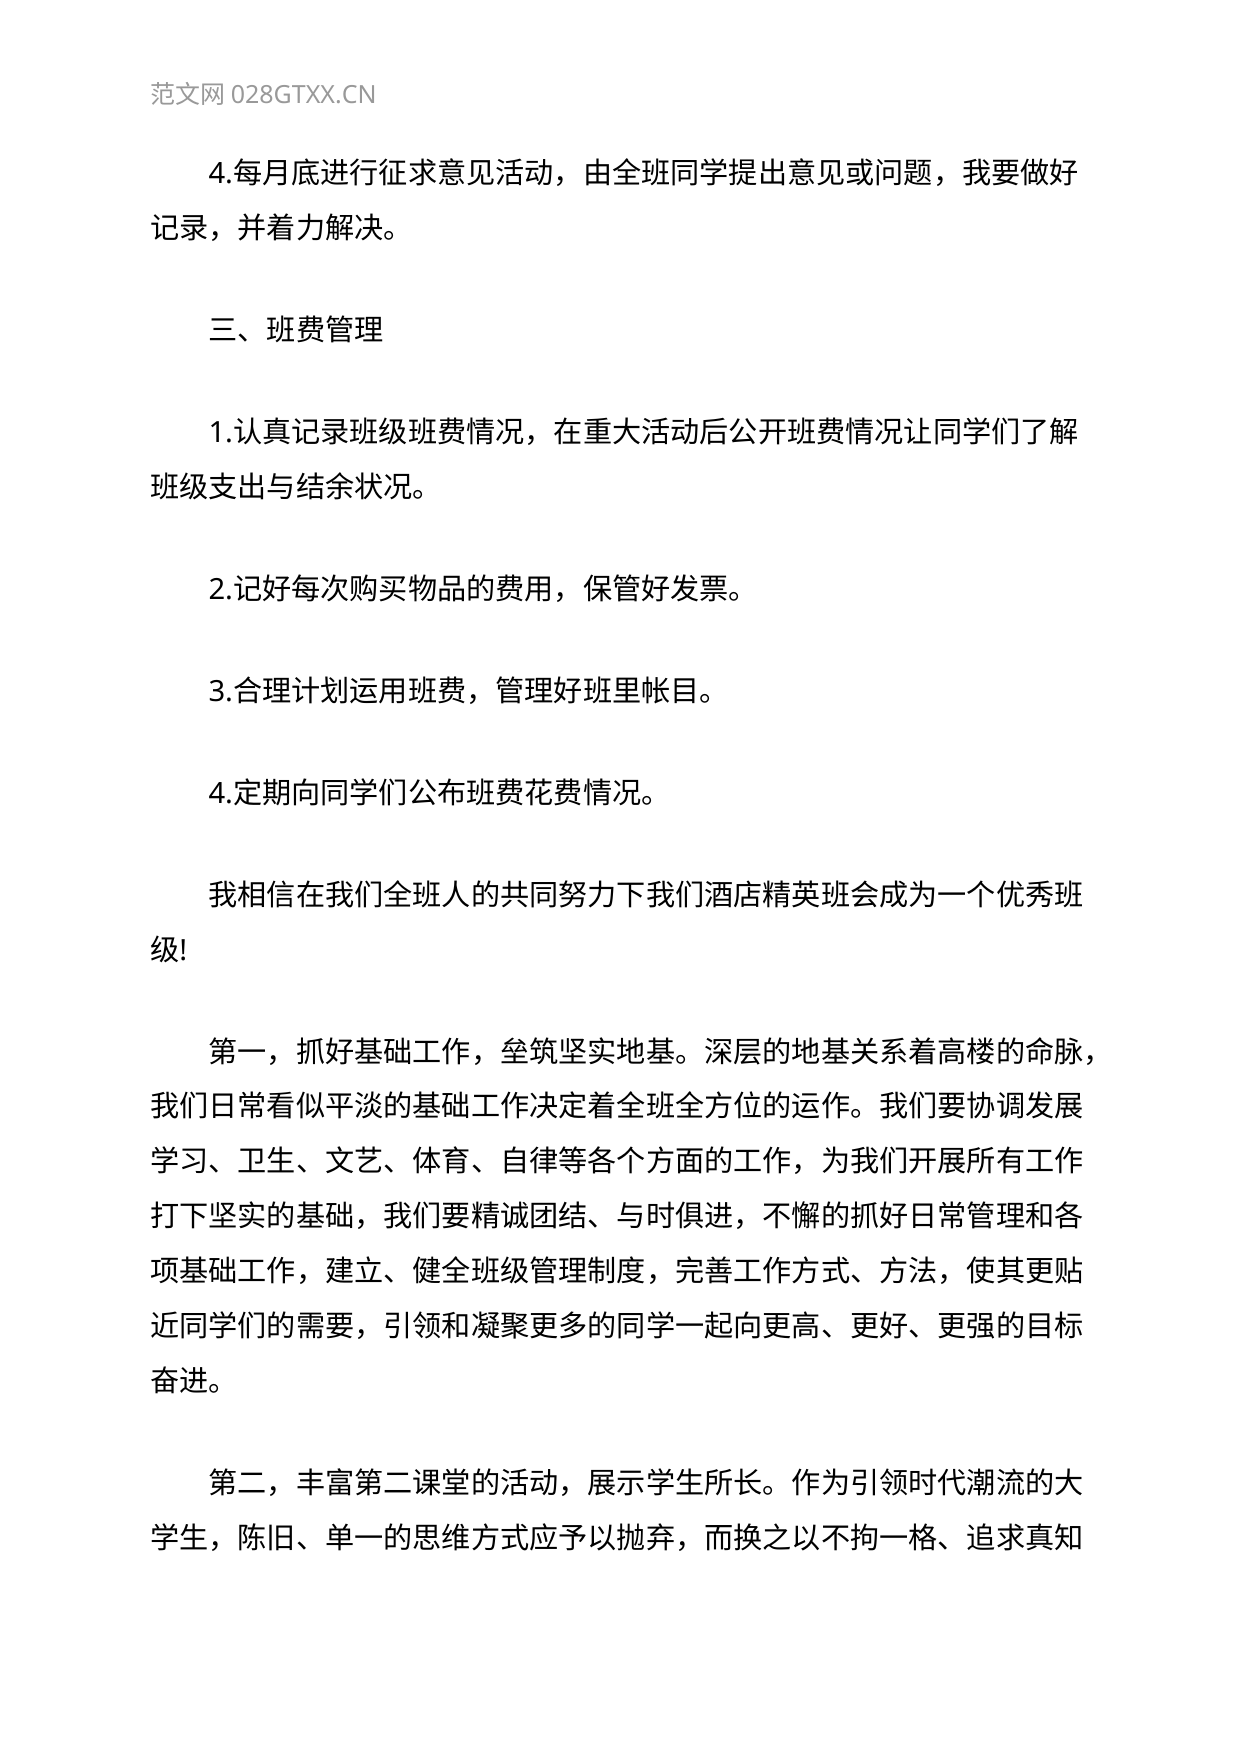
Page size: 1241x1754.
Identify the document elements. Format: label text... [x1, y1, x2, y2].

text 三、班费管理 [150, 307, 1090, 349]
text 第一，抓好基础工作，垒筑坚实地基。深层的地基关系着高楼的命脉，我们日常看似平淡的基础工作决定着全班全方位的运作。我们要协调发展学习、卫生、文艺、体育、自律等各个方面的工作，为我们开展所有工作打下坚实的基础，我们要精诚团结、与时俱进，不懈的抓好日常管理和各项基础工作，建立、健全班级管理制度，完善工作方式、方法，使其更贴近同学们的需要，引领和凝聚更多的同学一起向更高、更好、更强的目标奋进。 [150, 1028, 1090, 1400]
text 1.认真记录班级班费情况，在重大活动后公开班费情况让同学们了解班级支出与结余状况。 [150, 408, 1090, 506]
text 4.定期向同学们公布班费花费情况。 [150, 769, 1090, 812]
text 4.每月底进行征求意见活动，由全班同学提出意见或问题，我要做好记录，并着力解决。 [150, 150, 1090, 247]
text 3.合理计划运用班费，管理好班里帐目。 [150, 667, 1090, 710]
text 2.记好每次购买物品的费用，保管好发票。 [150, 565, 1090, 608]
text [150, 1459, 1090, 1556]
text 我相信在我们全班人的共同努力下我们酒店精英班会成为一个优秀班级! [150, 871, 1090, 968]
